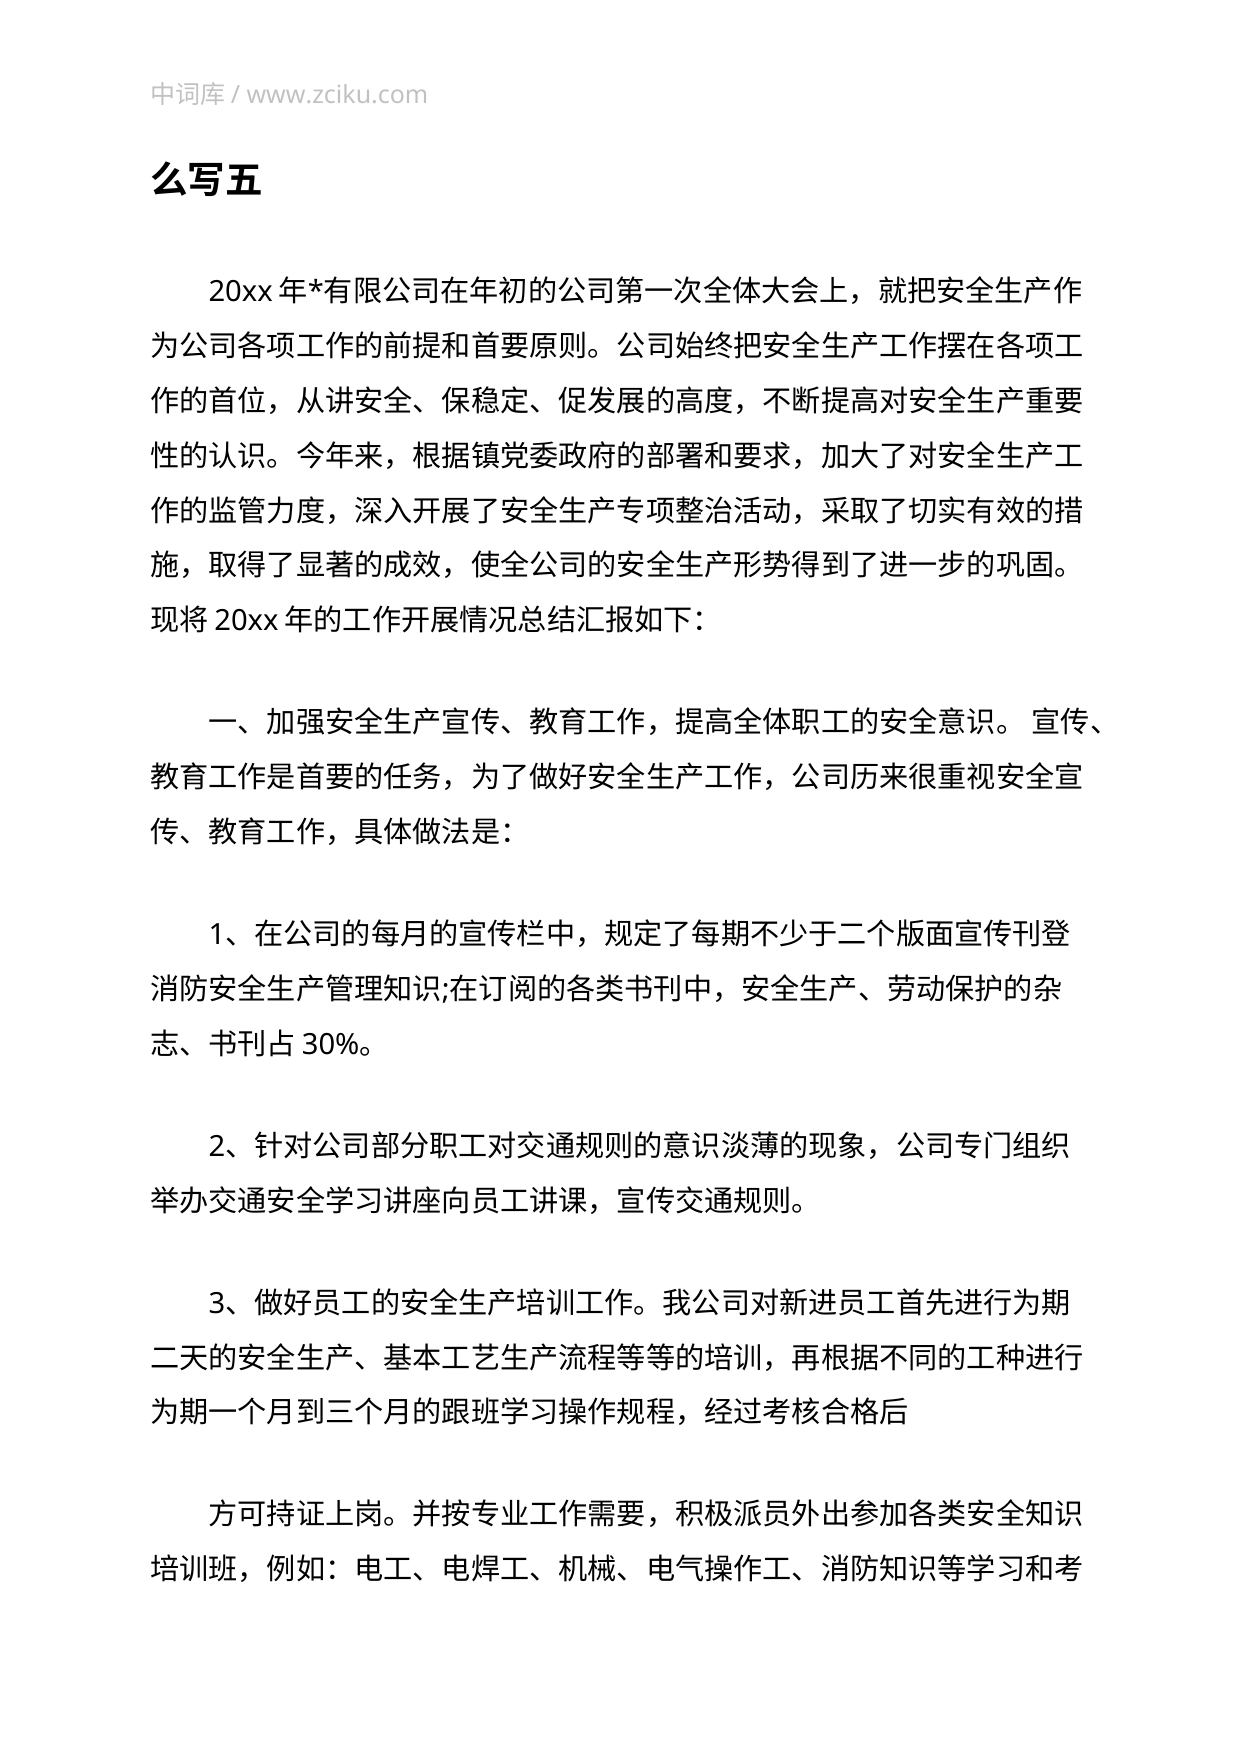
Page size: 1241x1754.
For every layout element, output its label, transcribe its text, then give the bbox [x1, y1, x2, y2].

text 1、在公司的每月的宣传栏中，规定了每期不少于二个版面宣传刊登消防安全生产管理知识;在订阅的各类书刊中，安全生产、劳动保护的杂志、书刊占30%。 [150, 910, 1090, 1063]
text 20xx年*有限公司在年初的公司第一次全体大会上，就把安全生产作为公司各项工作的前提和首要原则。公司始终把安全生产工作摆在各项工作的首位，从讲安全、保稳定、促发展的高度，不断提高对安全生产重要性的认识。今年来，根据镇党委政府的部署和要求，加大了对安全生产工作的监管力度，深入开展了安全生产专项整治活动，采取了切实有效的措施，取得了显著的成效，使全公司的安全生产形势得到了进一步的巩固。现将20xx年的工作开展情况总结汇报如下： [150, 267, 1090, 639]
text 3、做好员工的安全生产培训工作。我公司对新进员工首先进行为期二天的安全生产、基本工艺生产流程等等的培训，再根据不同的工种进行为期一个月到三个月的跟班学习操作规程，经过考核合格后 [150, 1279, 1090, 1431]
text 一、加强安全生产宣传、教育工作，提高全体职工的安全意识。 宣传、教育工作是首要的任务，为了做好安全生产工作，公司历来很重视安全宣传、教育工作，具体做法是： [150, 699, 1090, 851]
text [150, 1491, 1090, 1588]
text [150, 150, 1090, 204]
text 2、针对公司部分职工对交通规则的意识淡薄的现象，公司专门组织举办交通安全学习讲座向员工讲课，宣传交通规则。 [150, 1122, 1090, 1220]
